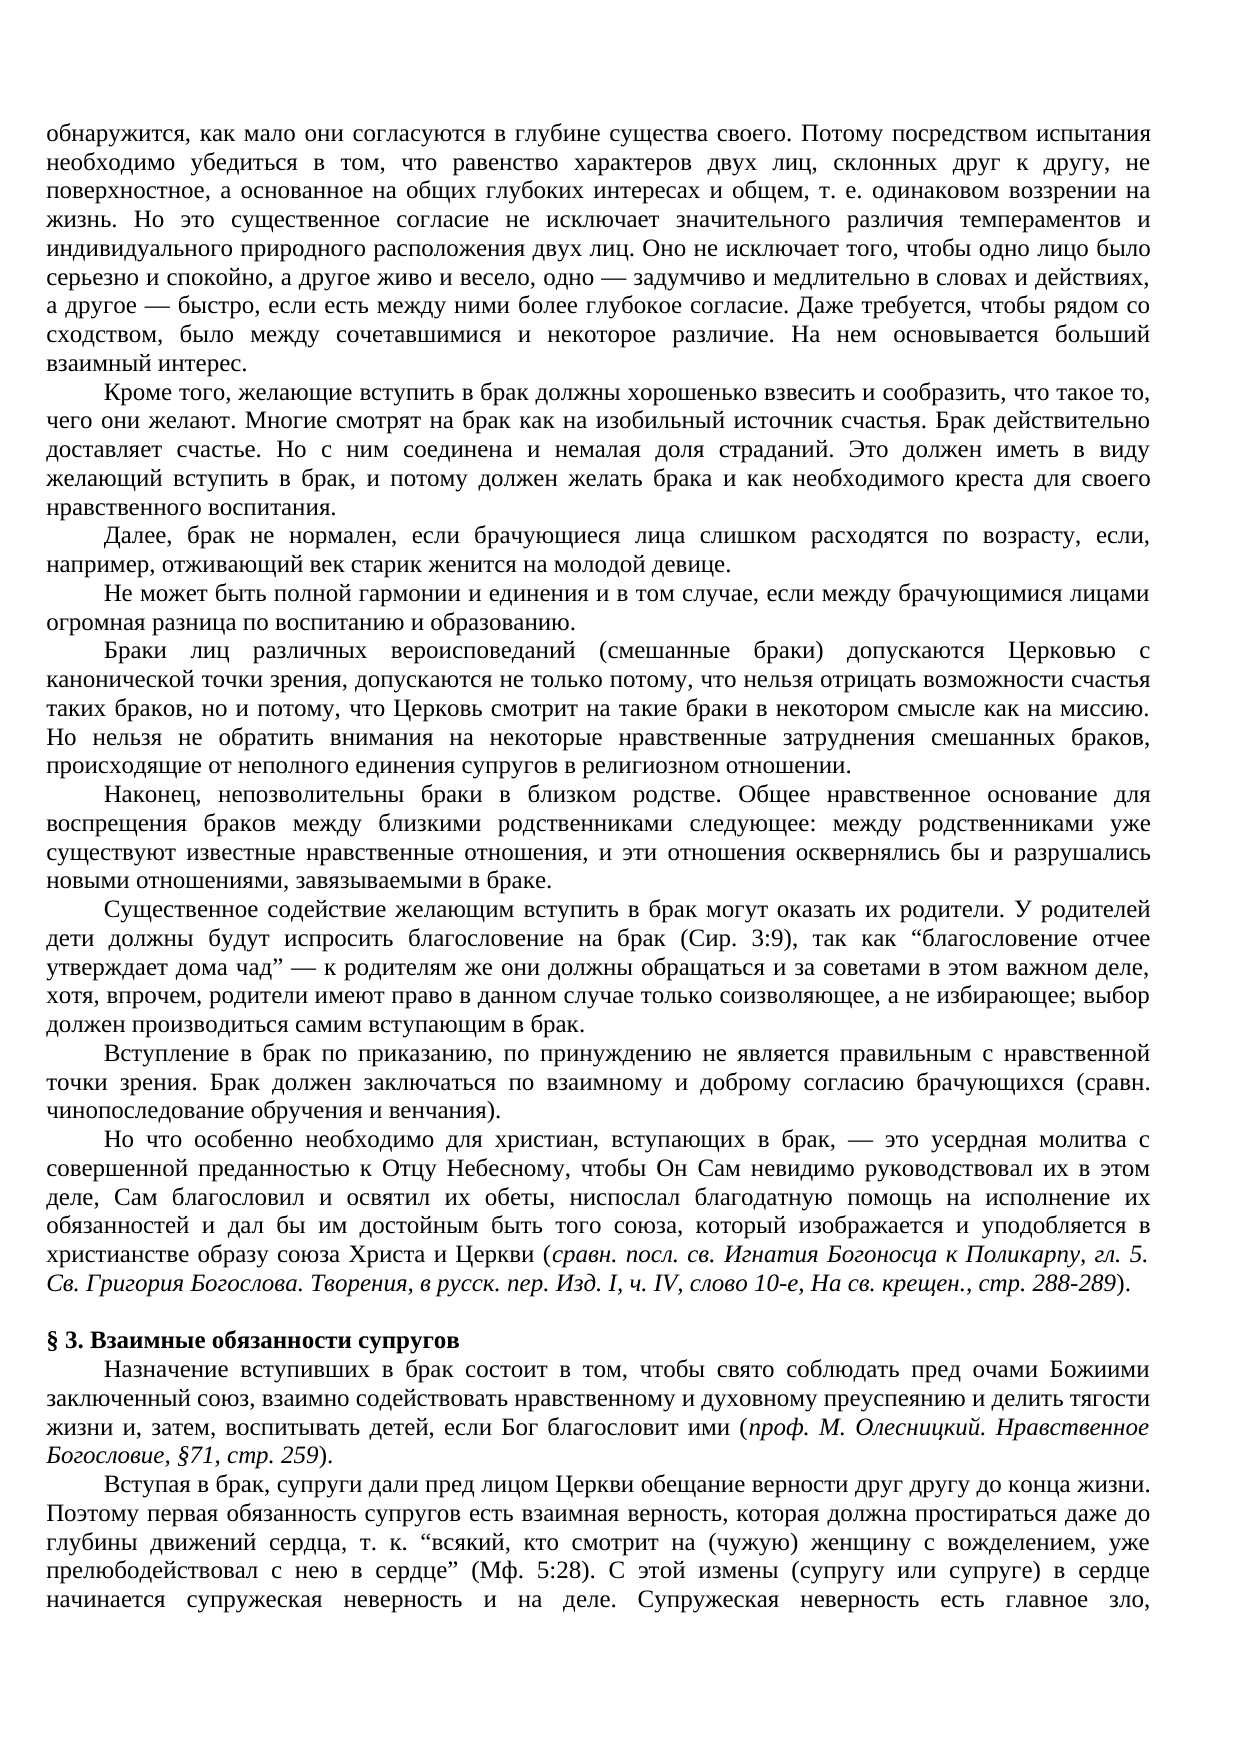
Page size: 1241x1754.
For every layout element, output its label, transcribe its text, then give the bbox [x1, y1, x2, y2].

text Далее, брак не нормален, если брачующиеся лица слишком расходятся по возрасту, если, например, отживающий век старик женится на молодой девице. [46, 521, 1152, 578]
text Наконец, непозволительны браки в близком родстве. Общее нравственное основание для воспрещения браков между близкими родственниками следующее: между родственниками уже существуют известные нравственные отношения, и эти отношения осквернялись бы и разрушались новыми отношениями, завязываемыми в браке. [46, 779, 1152, 894]
text Назначение вступивших в брак состоит в том, чтобы свято соблюдать пред очами Божиими заключенный союз, взаимно содействовать нравственному и духовному преуспеянию и делить тягости жизни и, затем, воспитывать детей, если Бог благословит ими (проф. М. Олесницкий. Нравственное Богословие, §71, стр. 259). [46, 1354, 1152, 1469]
text Но что особенно необходимо для христиан, вступающих в брак, — это усердная молитва с совершенной преданностью к Отцу Небесному, чтобы Он Сам невидимо руководствовал их в этом деле, Сам благословил и освятил их обеты, ниспослал благодатную помощь на исполнение их обязанностей и дал бы им достойным быть того союза, который изображается и уподобляется в христианстве образу союза Христа и Церкви (сравн. посл. св. Игнатия Богоносца к Поликарпу, гл. 5. Св. Григория Богослова. Творения, в русск. пер. Изд. I, ч. IV, слово 10-е, На св. крещен., стр. 288-289). [46, 1124, 1152, 1297]
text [46, 118, 1152, 377]
text Браки лиц различных вероисповеданий (смешанные браки) допускаются Церковью с канонической точки зрения, допускаются не только потому, что нельзя отрицать возможности счастья таких браков, но и потому, что Церковь смотрит на такие браки в некотором смысле как на миссию. Но нельзя не обратить внимания на некоторые нравственные затруднения смешанных браков, происходящие от неполного единения супругов в религиозном отношении. [46, 636, 1152, 779]
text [46, 1469, 1152, 1613]
text Не может быть полной гармонии и единения и в том случае, если между брачующимися лицами огромная разница по воспитанию и образованию. [46, 578, 1152, 636]
text § 3. Взаимные обязанности супругов [46, 1326, 1152, 1354]
text Кроме того, желающие вступить в брак должны хорошенько взвесить и сообразить, что такое то, чего они желают. Многие смотрят на брак как на изобильный источник счастья. Брак действительно доставляет счастье. Но с ним соединена и немалая доля страданий. Это должен иметь в виду желающий вступить в брак, и потому должен желать брака и как необходимого креста для своего нравственного воспитания. [46, 377, 1152, 521]
text Вступление в брак по приказанию, по принуждению не является правильным с нравственной точки зрения. Брак должен заключаться по взаимному и доброму согласию брачующихся (сравн. чинопоследование обручения и венчания). [46, 1038, 1152, 1124]
text Существенное содействие желающим вступить в брак могут оказать их родители. У родителей дети должны будут испросить благословение на брак (Сир. 3:9), так как “благословение отчее утверждает дома чад” — к родителям же они должны обращаться и за советами в этом важном деле, хотя, впрочем, родители имеют право в данном случае только соизволяющее, а не избирающее; выбор должен производиться самим вступающим в брак. [46, 894, 1152, 1038]
